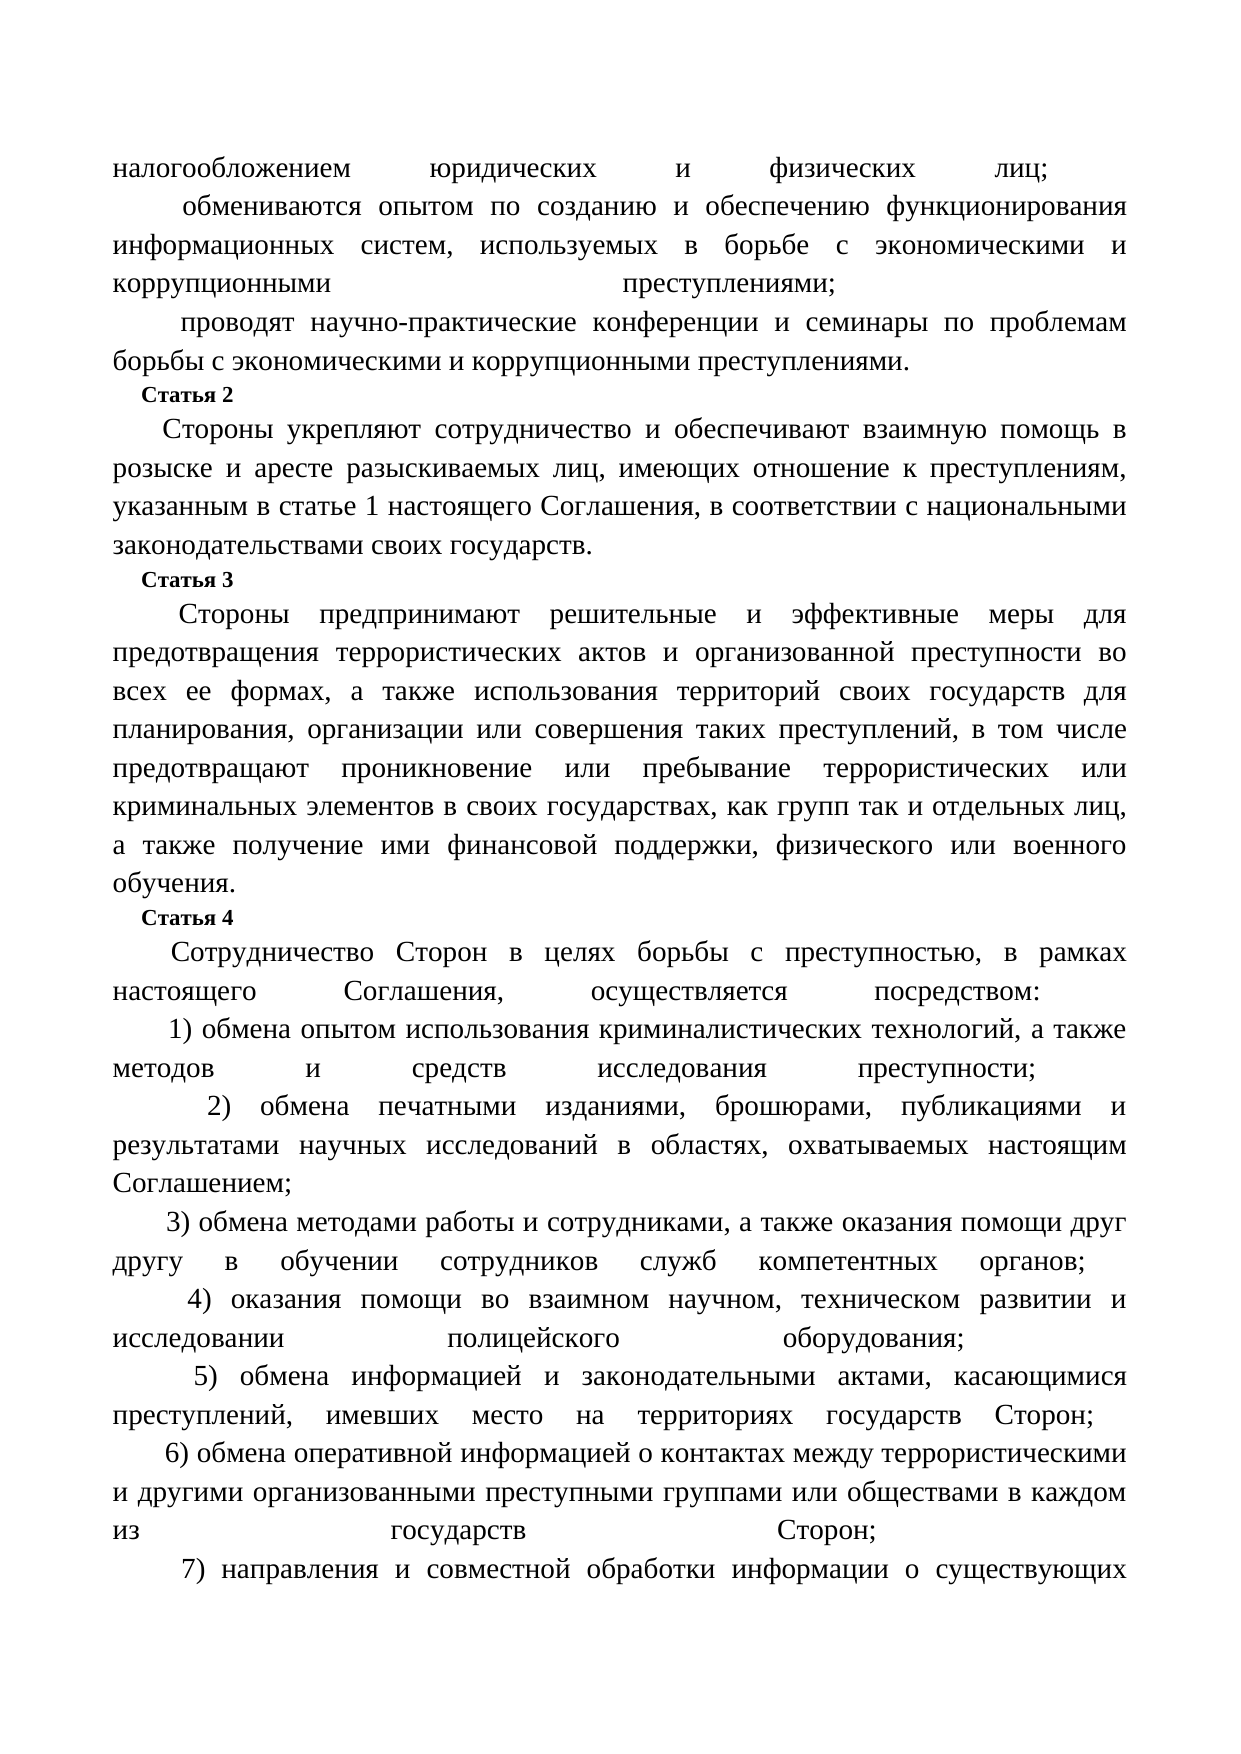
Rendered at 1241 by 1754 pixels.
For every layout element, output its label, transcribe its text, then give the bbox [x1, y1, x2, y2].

text Статья 3 [112, 566, 1128, 592]
text Стороны предпринимают решительные и эффективные меры для предотвращения террористических актов и организованной преступности во всех ее формах, а также использования территорий своих государств для планирования, организации или совершения таких преступлений, в том числе предотвращают проникновение или пребывание террористических или криминальных элементов в своих государствах, как групп так и отдельных лиц, а также получение ими финансовой поддержки, физического или военного обучения. [112, 596, 1128, 899]
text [112, 934, 1128, 1584]
text Статья 2 [112, 381, 1128, 408]
text Стороны укрепляют сотрудничество и обеспечивают взаимную помощь в розыске и аресте разыскиваемых лиц, имеющих отношение к преступлениям, указанным в статье 1 настоящего Соглашения, в соответствии с национальными законодательствами своих государств. [112, 411, 1128, 561]
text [112, 150, 1128, 376]
text Статья 4 [112, 904, 1128, 931]
